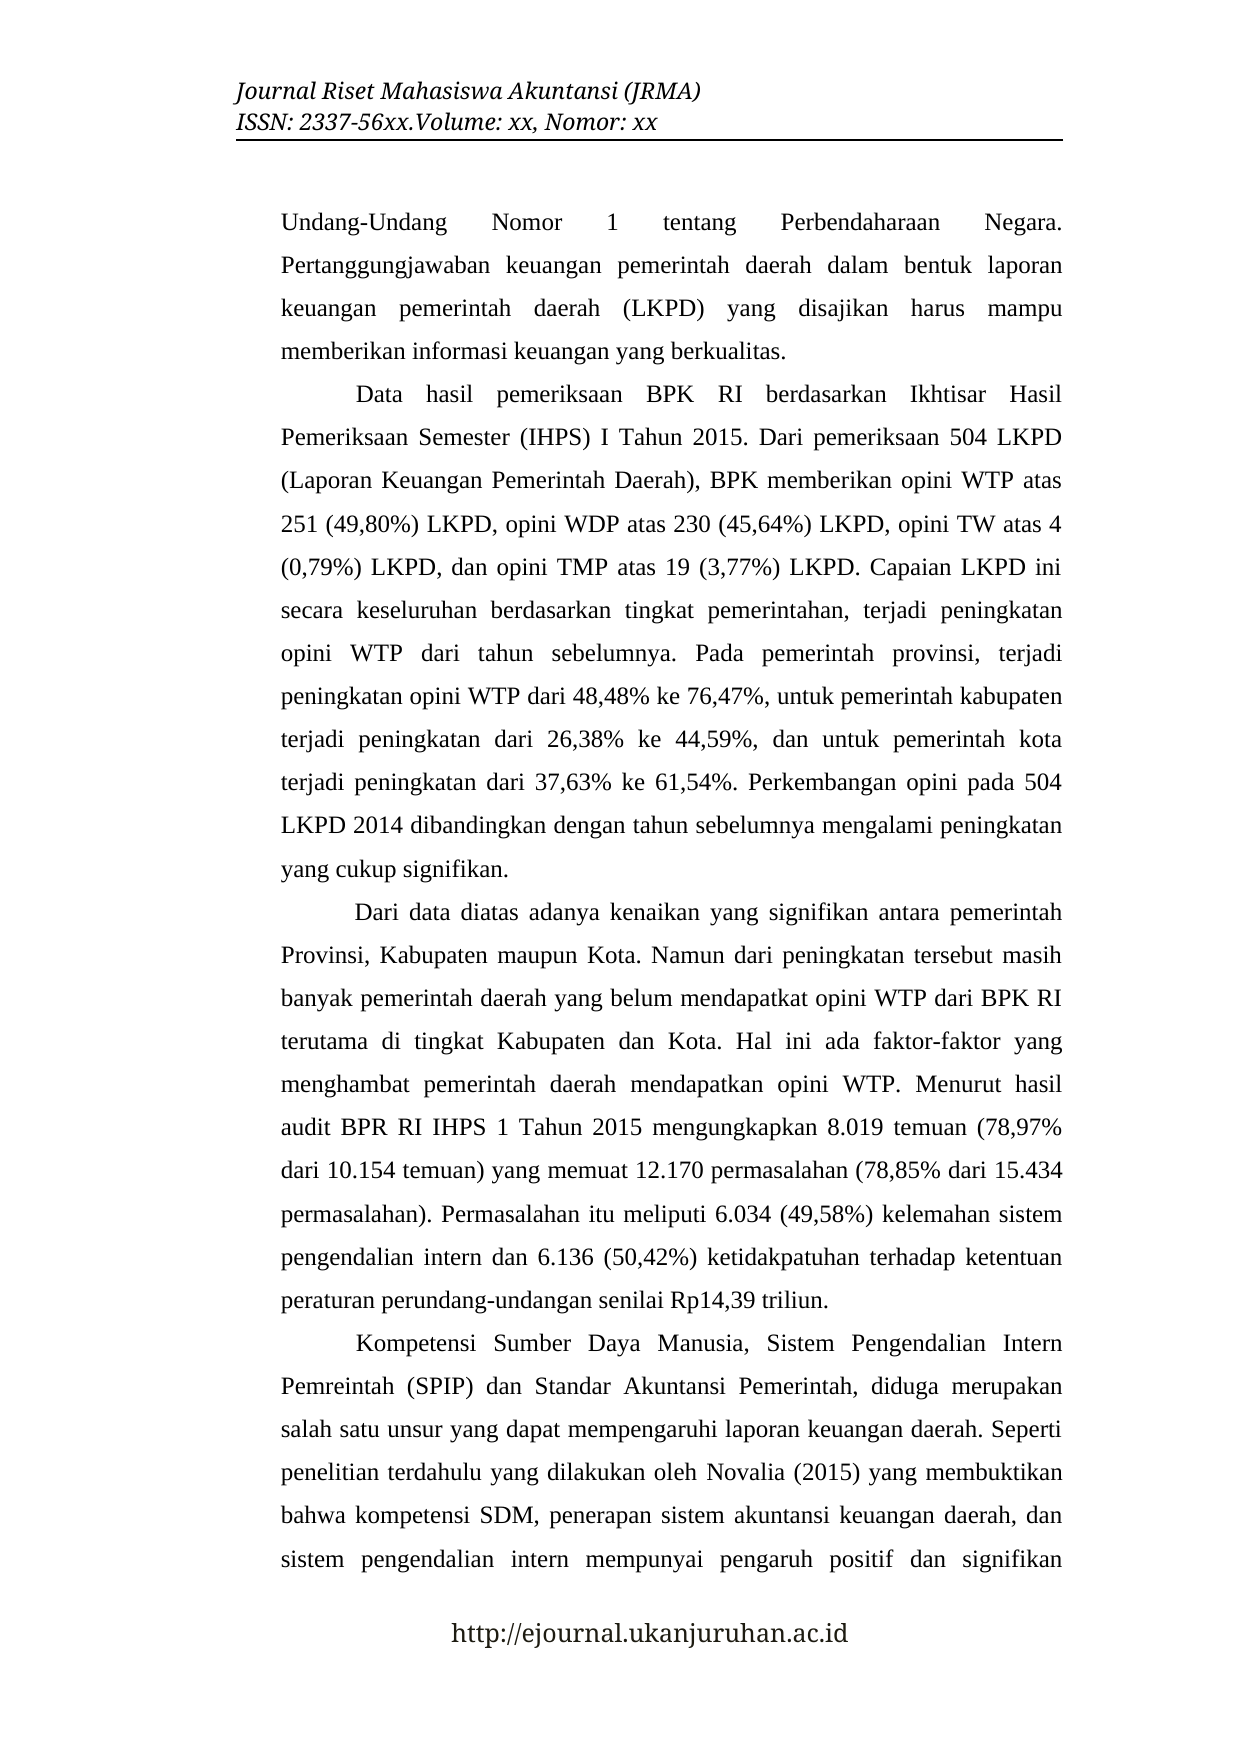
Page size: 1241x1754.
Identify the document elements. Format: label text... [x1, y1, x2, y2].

text Data hasil pemeriksaan BPK RI berdasarkan Ikhtisar Hasil Pemeriksaan Semester (IHPS) I Tahun 2015. Dari pemeriksaan 504 LKPD (Laporan Keuangan Pemerintah Daerah), BPK memberikan opini WTP atas 251 (49,80%) LKPD, opini WDP atas 230 (45,64%) LKPD, opini TW atas 4 (0,79%) LKPD, dan opini TMP atas 19 (3,77%) LKPD. Capaian LKPD ini secara keseluruhan berdasarkan tingkat pemerintahan, terjadi peningkatan opini WTP dari tahun sebelumnya. Pada pemerintah provinsi, terjadi peningkatan opini WTP dari 48,48% ke 76,47%, untuk pemerintah kabupaten terjadi peningkatan dari 26,38% ke 44,59%, dan untuk pemerintah kota terjadi peningkatan dari 37,63% ke 61,54%. Perkembangan opini pada 504 LKPD 2014 dibandingkan dengan tahun sebelumnya mengalami peningkatan yang cukup signifikan. [281, 379, 1063, 882]
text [281, 207, 1063, 365]
text Dari data diatas adanya kenaikan yang signifikan antara pemerintah Provinsi, Kabupaten maupun Kota. Namun dari peningkatan tersebut masih banyak pemerintah daerah yang belum mendapatkat opini WTP dari BPK RI terutama di tingkat Kabupaten dan Kota. Hal ini ada faktor-faktor yang menghambat pemerintah daerah mendapatkan opini WTP. Menurut hasil audit BPR RI IHPS 1 Tahun 2015 mengungkapkan 8.019 temuan (78,97% dari 10.154 temuan) yang memuat 12.170 permasalahan (78,85% dari 15.434 permasalahan). Permasalahan itu meliputi 6.034 (49,58%) kelemahan sistem pengendalian intern dan 6.136 (50,42%) ketidakpatuhan terhadap ketentuan peraturan perundang-undangan senilai Rp14,39 triliun. [281, 897, 1063, 1314]
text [281, 1328, 1063, 1572]
